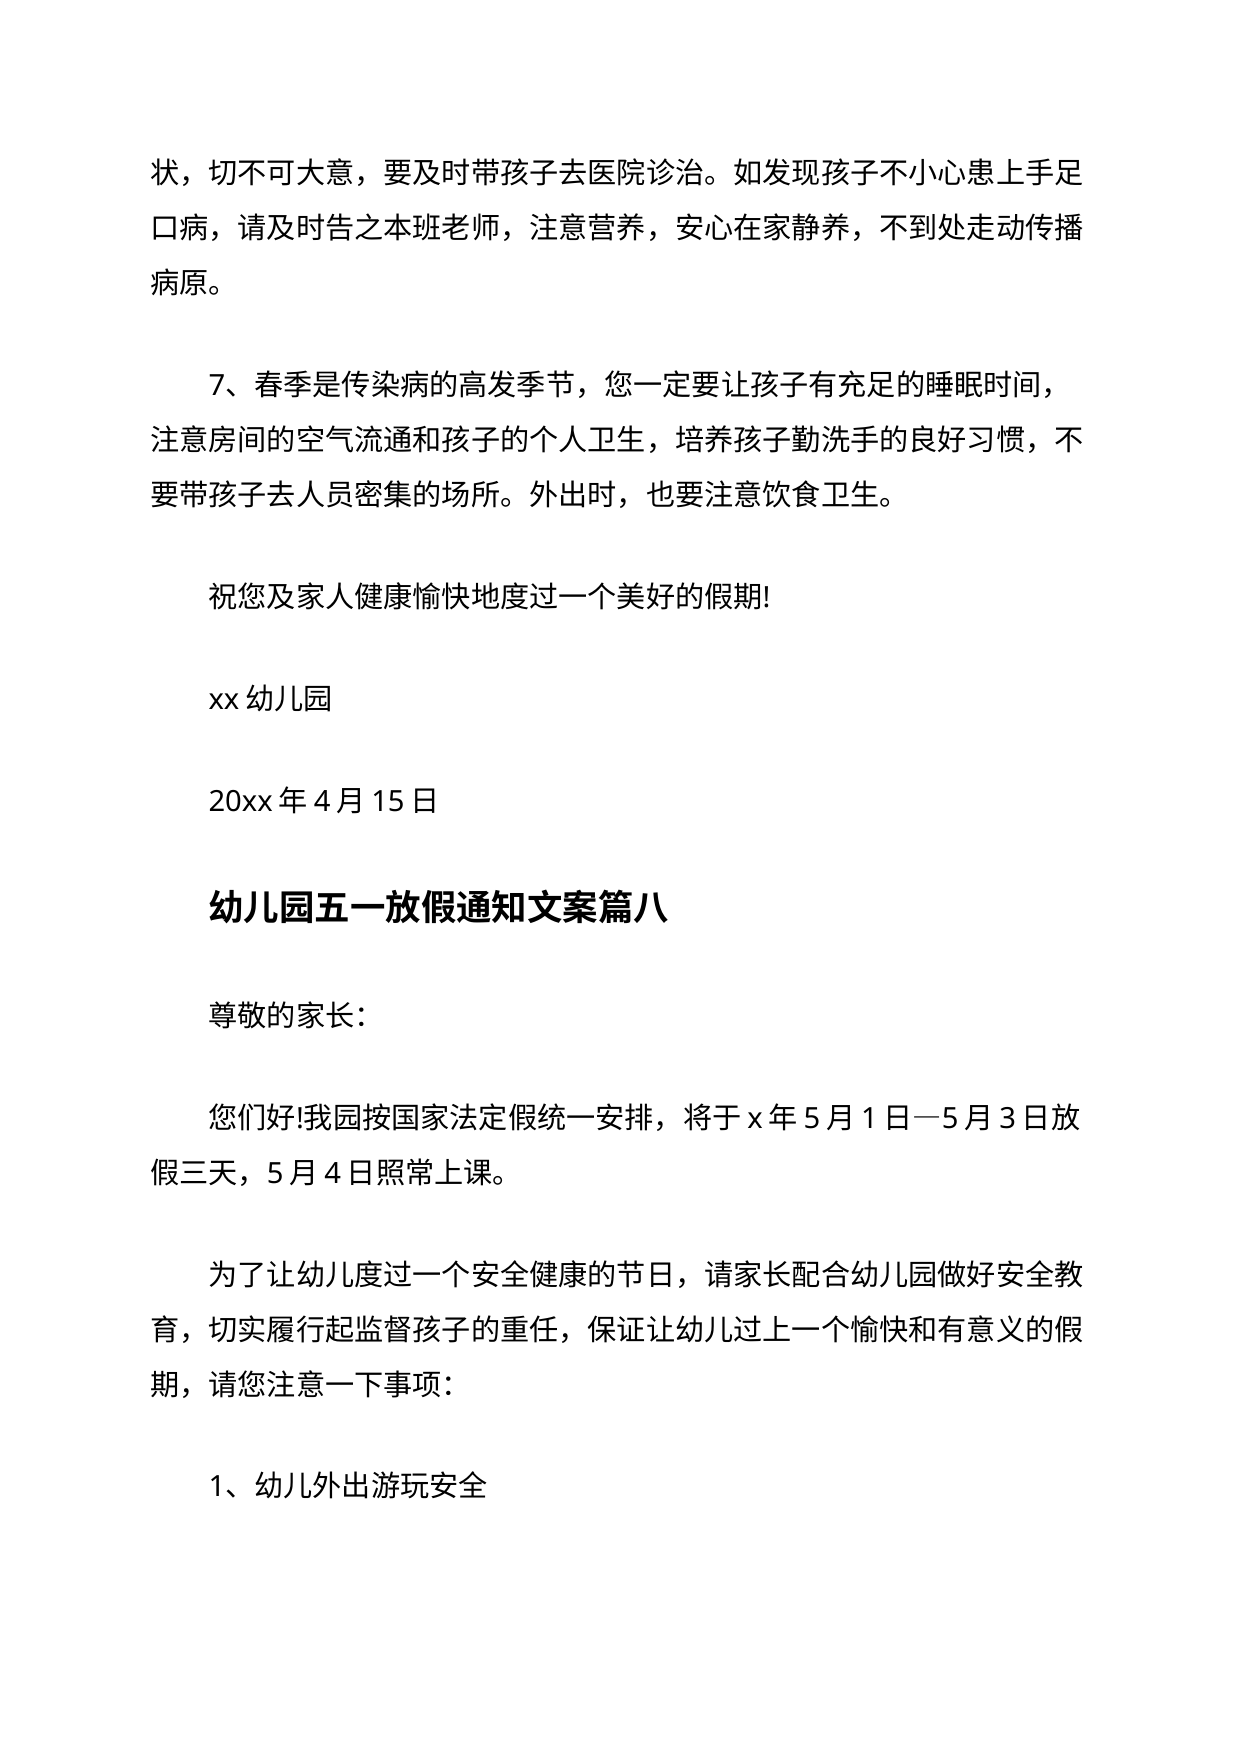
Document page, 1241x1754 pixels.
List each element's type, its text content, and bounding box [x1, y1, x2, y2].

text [150, 150, 1090, 302]
text 尊敬的家长： [150, 993, 1090, 1035]
text 7、春季是传染病的高发季节，您一定要让孩子有充足的睡眠时间，注意房间的空气流通和孩子的个人卫生，培养孩子勤洗手的良好习惯，不要带孩子去人员密集的场所。外出时，也要注意饮食卫生。 [150, 362, 1090, 514]
text 您们好!我园按国家法定假统一安排，将于x年5月1日―5月3日放假三天，5月4日照常上课。 [150, 1094, 1090, 1192]
text 幼儿园五一放假通知文案篇八 [150, 879, 1090, 930]
text 20xx年4月15日 [150, 777, 1090, 819]
text xx幼儿园 [150, 675, 1090, 718]
text 祝您及家人健康愉快地度过一个美好的假期! [150, 573, 1090, 616]
text 为了让幼儿度过一个安全健康的节日，请家长配合幼儿园做好安全教育，切实履行起监督孩子的重任，保证让幼儿过上一个愉快和有意义的假期，请您注意一下事项： [150, 1251, 1090, 1403]
text 1、幼儿外出游玩安全 [150, 1463, 1090, 1505]
